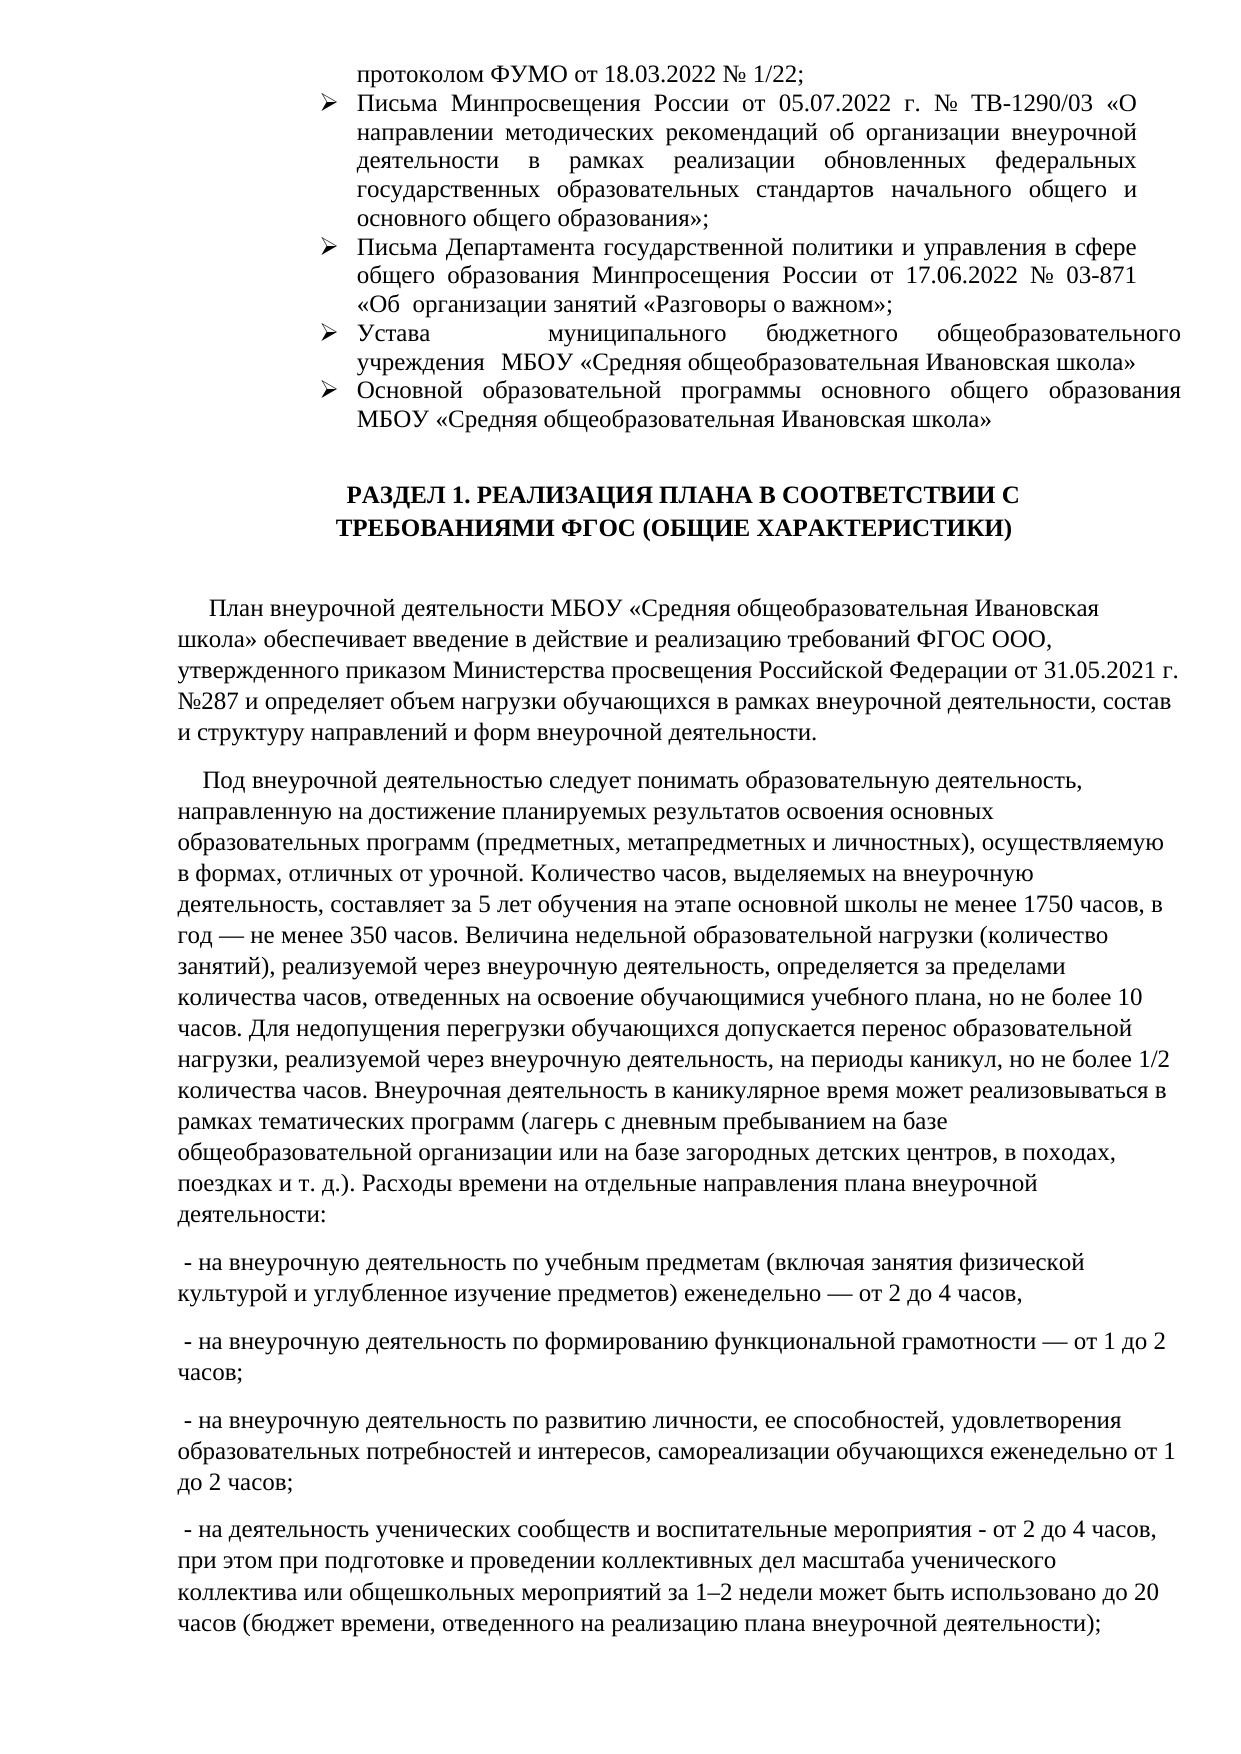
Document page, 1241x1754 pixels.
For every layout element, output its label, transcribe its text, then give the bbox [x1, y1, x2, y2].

text План внеурочной деятельности МБОУ «Средняя общеобразовательная Ивановская школа» обеспечивает введение в действие и реализацию требований ФГОС ООО, утвержденного приказом Министерства просвещения Российской Федерации от 31.05.2021 г. №287 и определяет объем нагрузки обучающихся в рамках внеурочной деятельности, состав и структуру направлений и форм внеурочной деятельности. [177, 593, 1181, 746]
text - на внеурочную деятельность по учебным предметам (включая занятия физической культурой и углубленное изучение предметов) еженедельно — от 2 до 4 часов, [177, 1247, 1181, 1307]
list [319, 59, 1136, 88]
subtitle РАЗДЕЛ 1. РЕАЛИЗАЦИЯ ПЛАНА В СООТВЕТСТВИИ С ТРЕБОВАНИЯМИ ФГОС (ОБЩИЕ ХАРАКТЕРИСТИКИ) [255, 481, 1093, 542]
text - на внеурочную деятельность по формированию функциональной грамотности — от 1 до 2 часов; [177, 1326, 1181, 1386]
text - на деятельность ученических сообществ и воспитательные мероприятия - от 2 до 4 часов, при этом при подготовке и проведении коллективных дел масштаба ученического коллектива или общешкольных мероприятий за 1–2 недели может быть использовано до 20 часов (бюджет времени, отведенного на реализацию плана внеурочной деятельности); [177, 1514, 1181, 1636]
list Письма Минпросвещения России от 05.07.2022 г. № ТВ-1290/03 «О направлении методических рекомендаций об организации внеурочной деятельности в рамках реализации обновленных федеральных государственных образовательных стандартов начального общего и основного общего образования»; [319, 88, 1137, 232]
text Под внеурочной деятельностью следует понимать образовательную деятельность, направленную на достижение планируемых результатов освоения основных образовательных программ (предметных, метапредметных и личностных), осуществляемую в формах, отличных от урочной. Количество часов, выделяемых на внеурочную деятельность, составляет за 5 лет обучения на этапе основной школы не менее 1750 часов, в год — не менее 350 часов. Величина недельной образовательной нагрузки (количество занятий), реализуемой через внеурочную деятельность, определяется за пределами количества часов, отведенных на освоение обучающимися учебного плана, но не более 10 часов. Для недопущения перегрузки обучающихся допускается перенос образовательной нагрузки, реализуемой через внеурочную деятельность, на периоды каникул, но не более 1/2 количества часов. Внеурочная деятельность в каникулярное время может реализовываться в рамках тематических программ (лагерь с дневным пребыванием на базе общеобразовательной организации или на базе загородных детских центров, в походах, поездках и т. д.). Расходы времени на отдельные направления плана внеурочной деятельности: [177, 765, 1181, 1228]
list Письма Департамента государственной политики и управления в сфере общего образования Минпросещения России от 17.06.2022 № 03-871 «Об организации занятий «Разговоры о важном»; [319, 232, 1137, 318]
list Основной образовательной программы основного общего образования МБОУ «Средняя общеобразовательная Ивановская школа» [319, 375, 1181, 433]
text - на внеурочную деятельность по развитию личности, ее способностей, удовлетворения образовательных потребностей и интересов, самореализации обучающихся еженедельно от 1 до 2 часов; [177, 1405, 1181, 1496]
list Устава муниципального бюджетного общеобразовательного учреждения МБОУ «Средняя общеобразовательная Ивановская школа» [319, 318, 1181, 375]
